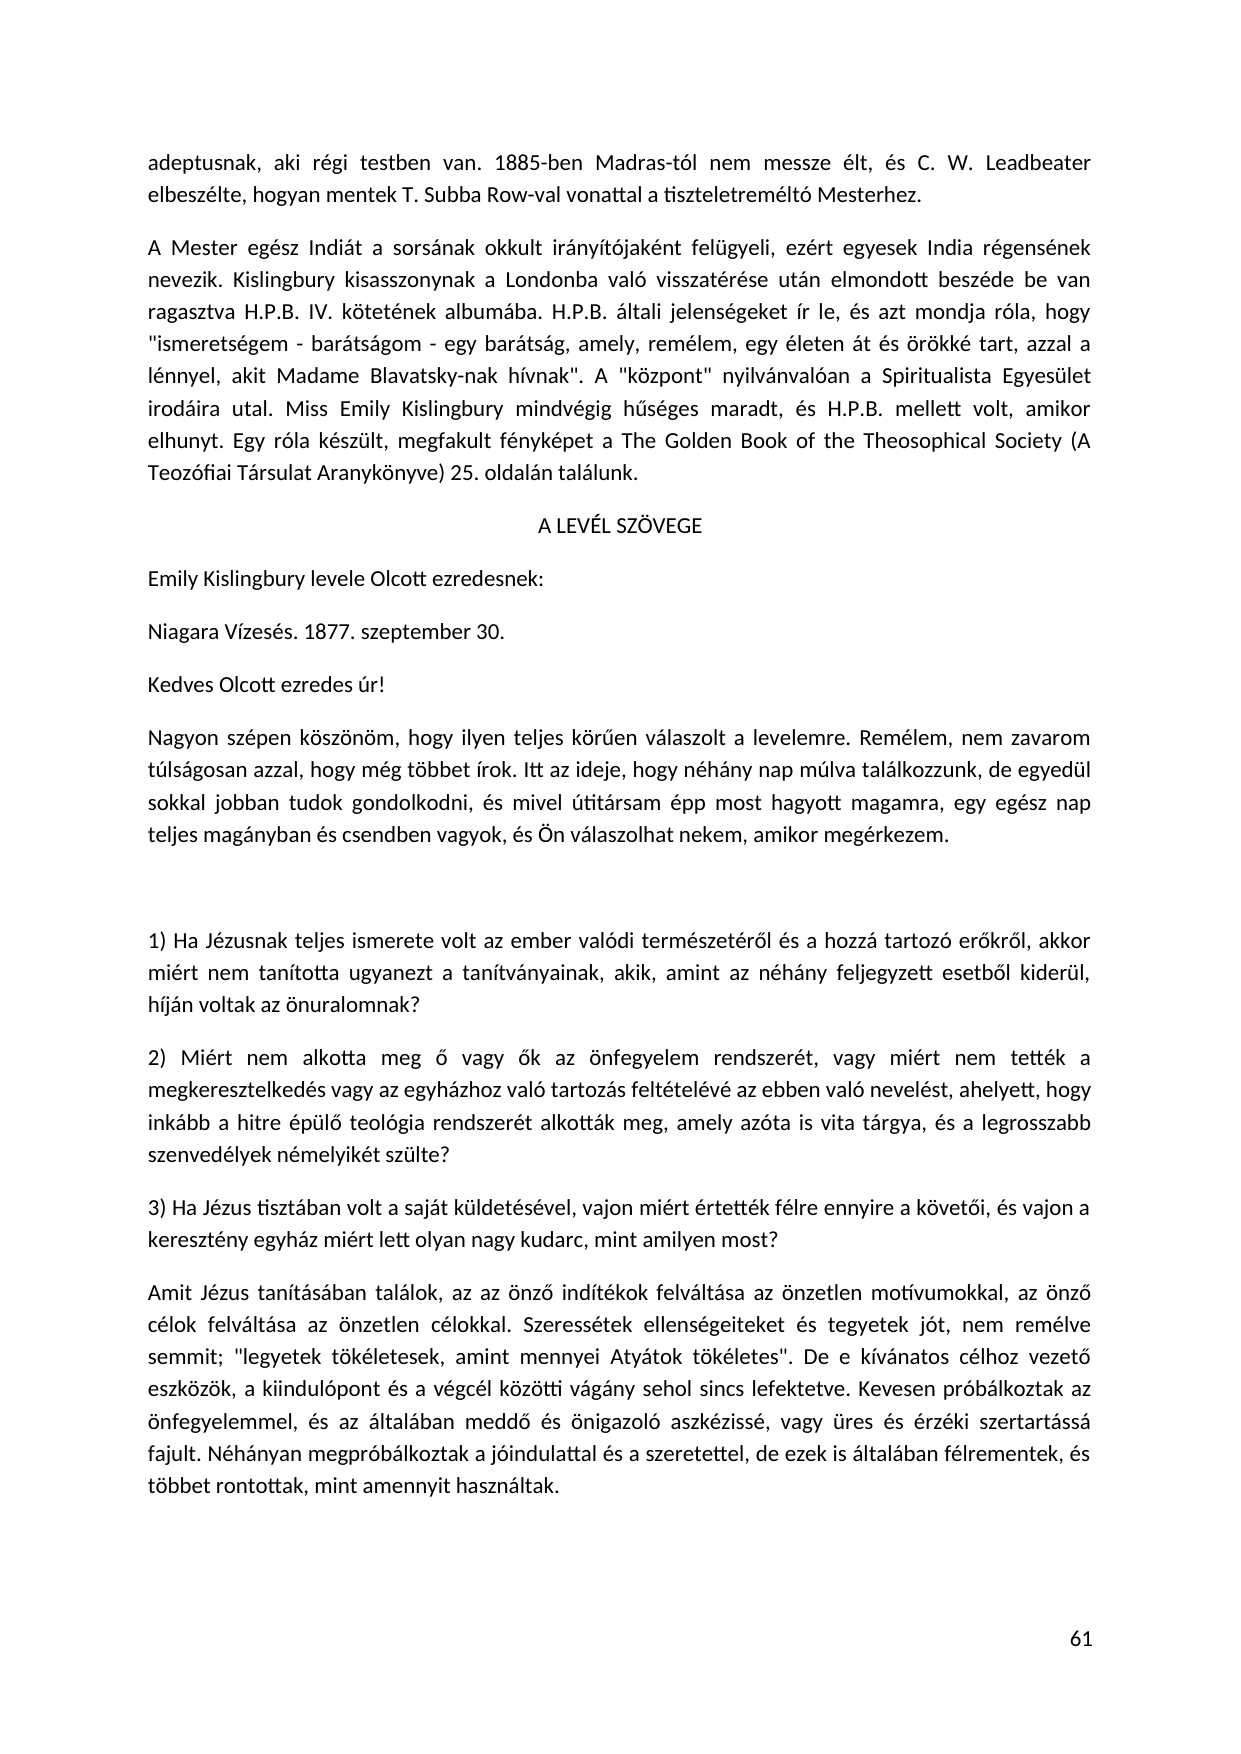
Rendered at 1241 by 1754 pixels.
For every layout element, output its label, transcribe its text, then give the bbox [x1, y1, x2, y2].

text Nagyon szépen köszönöm, hogy ilyen teljes körűen válaszolt a levelemre. Remélem, nem zavarom túlságosan azzal, hogy még többet írok. Itt az ideje, hogy néhány nap múlva találkozzunk, de egyedül sokkal jobban tudok gondolkodni, és mivel útitársam épp most hagyott magamra, egy egész nap teljes magányban és csendben vagyok, és Ön válaszolhat nekem, amikor megérkezem. [148, 723, 1093, 848]
text Emily Kislingbury levele Olcott ezredesnek: [148, 564, 1093, 592]
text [148, 148, 1093, 208]
text 2) Miért nem alkotta meg ő vagy ők az önfegyelem rendszerét, vagy miért nem tették a megkeresztelkedés vagy az egyházhoz való tartozás feltételévé az ebben való nevelést, ahelyett, hogy inkább a hitre épülő teológia rendszerét alkották meg, amely azóta is vita tárgya, és a legrosszabb szenvedélyek némelyikét szülte? [148, 1043, 1093, 1168]
text 3) Ha Jézus tisztában volt a saját küldetésével, vajon miért értették félre ennyire a követői, és vajon a keresztény egyház miért lett olyan nagy kudarc, mint amilyen most? [148, 1193, 1093, 1253]
text A Mester egész Indiát a sorsának okkult irányítójaként felügyeli, ezért egyesek India régensének nevezik. Kislingbury kisasszonynak a Londonba való visszatérése után elmondott beszéde be van ragasztva H.P.B. IV. kötetének albumába. H.P.B. általi jelenségeket ír le, és azt mondja róla, hogy "ismeretségem - barátságom - egy barátság, amely, remélem, egy életen át és örökké tart, azzal a lénnyel, akit Madame Blavatsky-nak hívnak". A "központ" nyilvánvalóan a Spiritualista Egyesület irodáira utal. Miss Emily Kislingbury mindvégig hűséges maradt, és H.P.B. mellett volt, amikor elhunyt. Egy róla készült, megfakult fényképet a The Golden Book of the Theosophical Society (A Teozófiai Társulat Aranykönyve) 25. oldalán találunk. [148, 233, 1093, 486]
text Niagara Vízesés. 1877. szeptember 30. [148, 617, 1093, 645]
text Amit Jézus tanításában találok, az az önző indítékok felváltása az önzetlen motívumokkal, az önző célok felváltása az önzetlen célokkal. Szeressétek ellenségeiteket és tegyetek jót, nem remélve semmit; "legyetek tökéletesek, amint mennyei Atyátok tökéletes". De e kívánatos célhoz vezető eszközök, a kiindulópont és a végcél közötti vágány sehol sincs lefektetve. Kevesen próbálkoztak az önfegyelemmel, és az általában meddő és önigazoló aszkézissé, vagy üres és érzéki szertartássá fajult. Néhányan megpróbálkoztak a jóindulattal és a szeretettel, de ezek is általában félrementek, és többet rontottak, mint amennyit használtak. [148, 1278, 1093, 1499]
text Kedves Olcott ezredes úr! [148, 670, 1093, 698]
text A LEVÉL SZÖVEGE [148, 511, 1093, 539]
text 1) Ha Jézusnak teljes ismerete volt az ember valódi természetéről és a hozzá tartozó erőkről, akkor miért nem tanította ugyanezt a tanítványainak, akik, amint az néhány feljegyzett esetből kiderül, híján voltak az önuralomnak? [148, 926, 1093, 1018]
